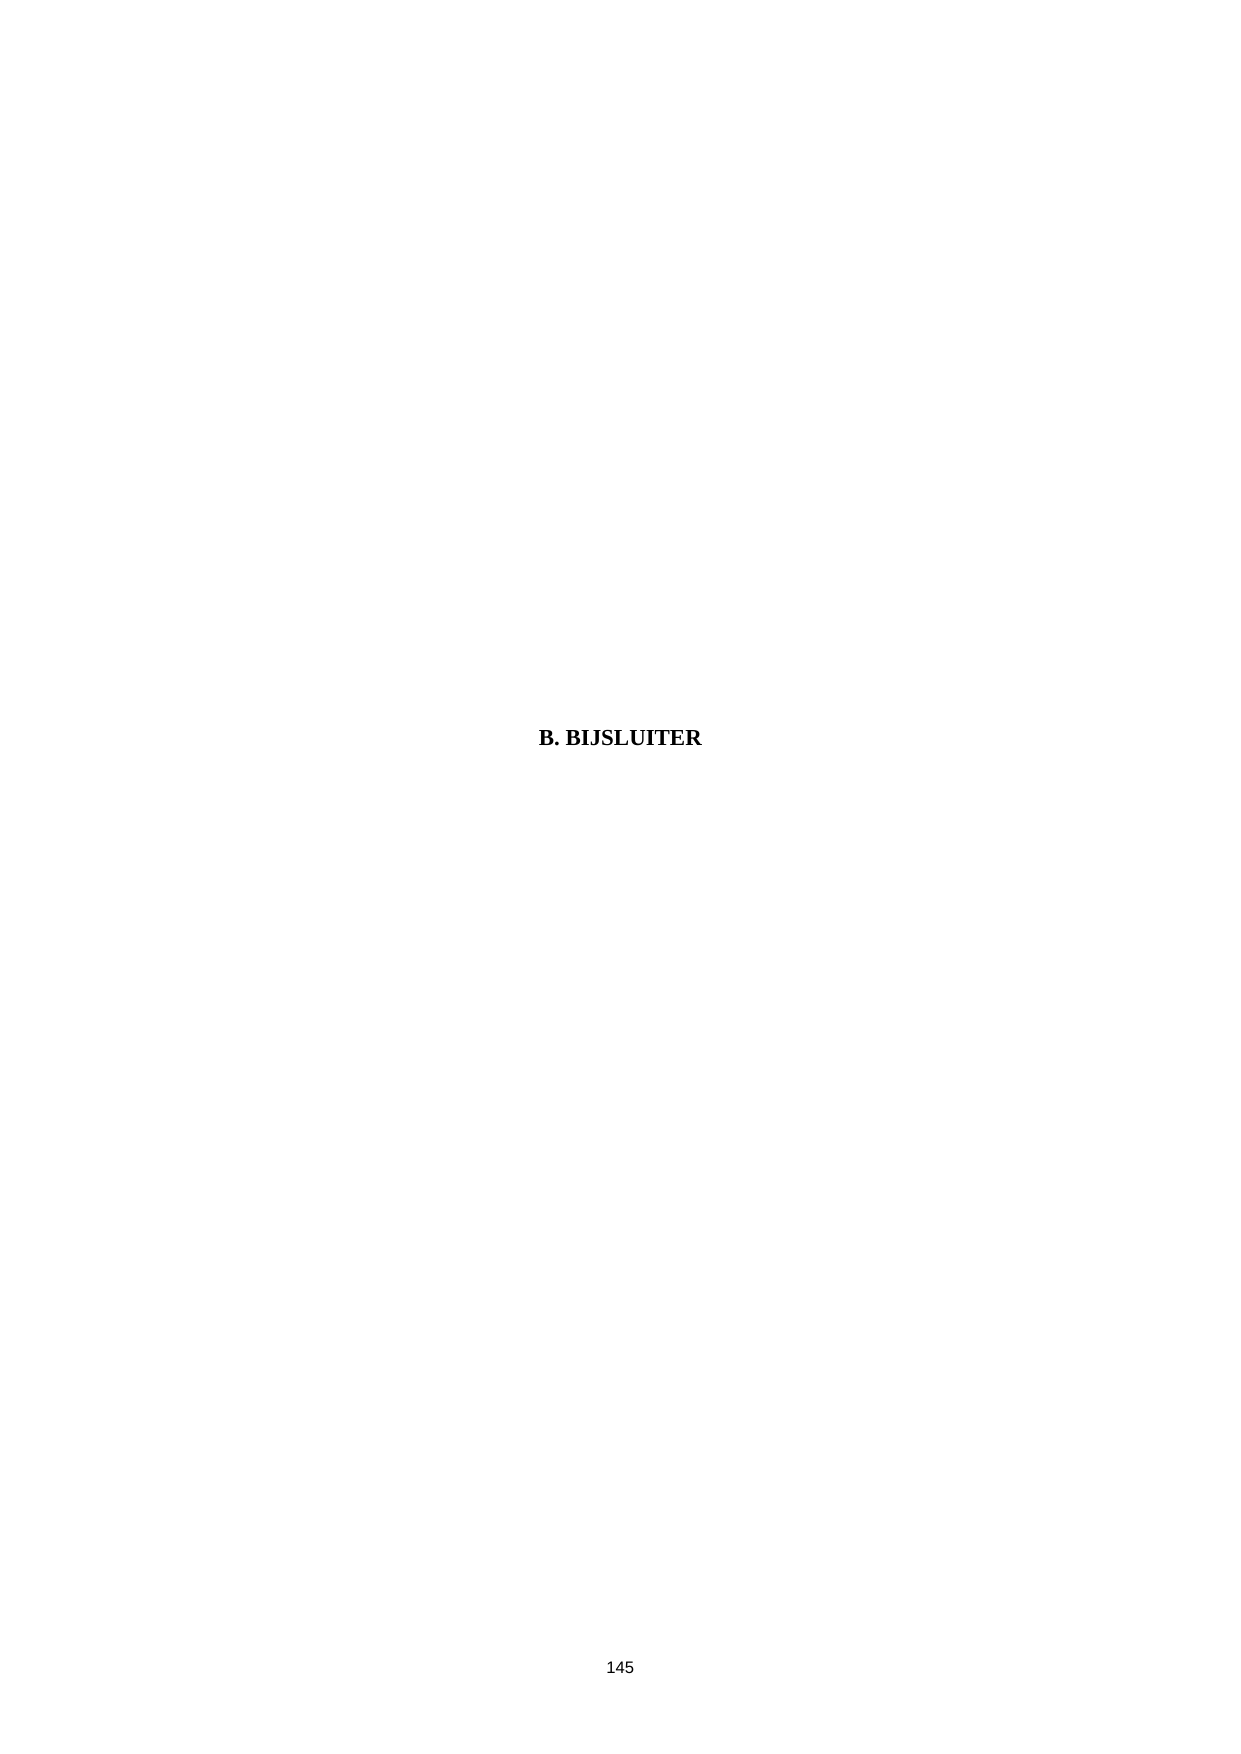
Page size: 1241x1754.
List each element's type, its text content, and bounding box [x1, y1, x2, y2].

title B. BIJSLUITER [148, 724, 1092, 751]
